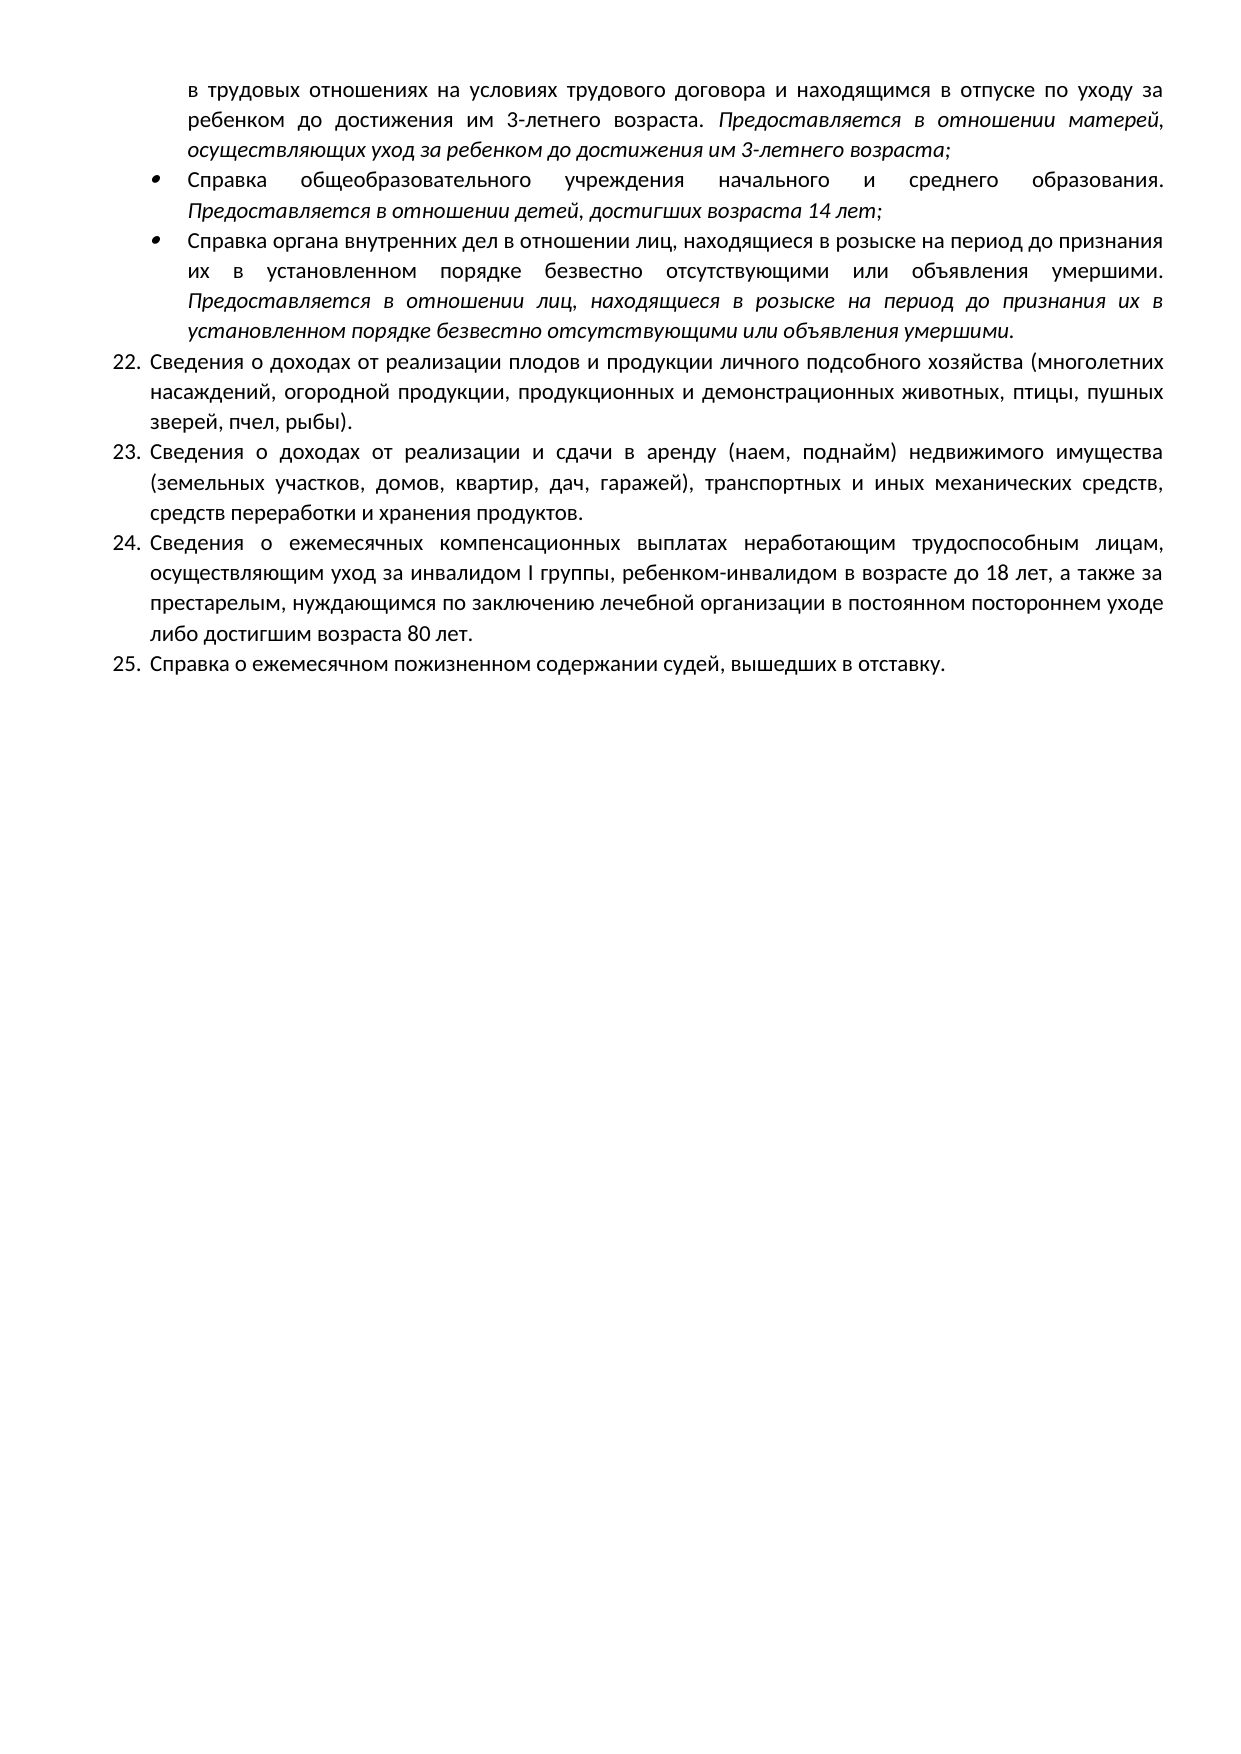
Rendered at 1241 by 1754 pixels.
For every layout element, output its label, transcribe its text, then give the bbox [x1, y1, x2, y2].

list Сведения о ежемесячных компенсационных выплатах неработающим трудоспособным лицам, осуществляющим уход за инвалидом I группы, ребенком-инвалидом в возрасте до 18 лет, а также за престарелым, нуждающимся по заключению лечебной организации в постоянном постороннем уходе либо достигшим возраста 80 лет. [112, 528, 1165, 647]
list Справка общеобразовательного учреждения начального и среднего образования. Предоставляется в отношении детей, достигших возраста 14 лет; [150, 166, 1165, 224]
list Сведения о доходах от реализации плодов и продукции личного подсобного хозяйства (многолетних насаждений, огородной продукции, продукционных и демонстрационных животных, птицы, пушных зверей, пчел, рыбы). [112, 347, 1165, 435]
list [150, 75, 1165, 163]
list Сведения о доходах от реализации и сдачи в аренду (наем, поднайм) недвижимого имущества (земельных участков, домов, квартир, дач, гаражей), транспортных и иных механических средств, средств переработки и хранения продуктов. [112, 437, 1165, 526]
list Справка органа внутренних дел в отношении лиц, находящиеся в розыске на период до признания их в установленном порядке безвестно отсутствующими или объявления умершими. Предоставляется в отношении лиц, находящиеся в розыске на период до признания их в установленном порядке безвестно отсутствующими или объявления умершими. [150, 226, 1165, 345]
list Справка о ежемесячном пожизненном содержании судей, вышедших в отставку. [112, 649, 1165, 677]
